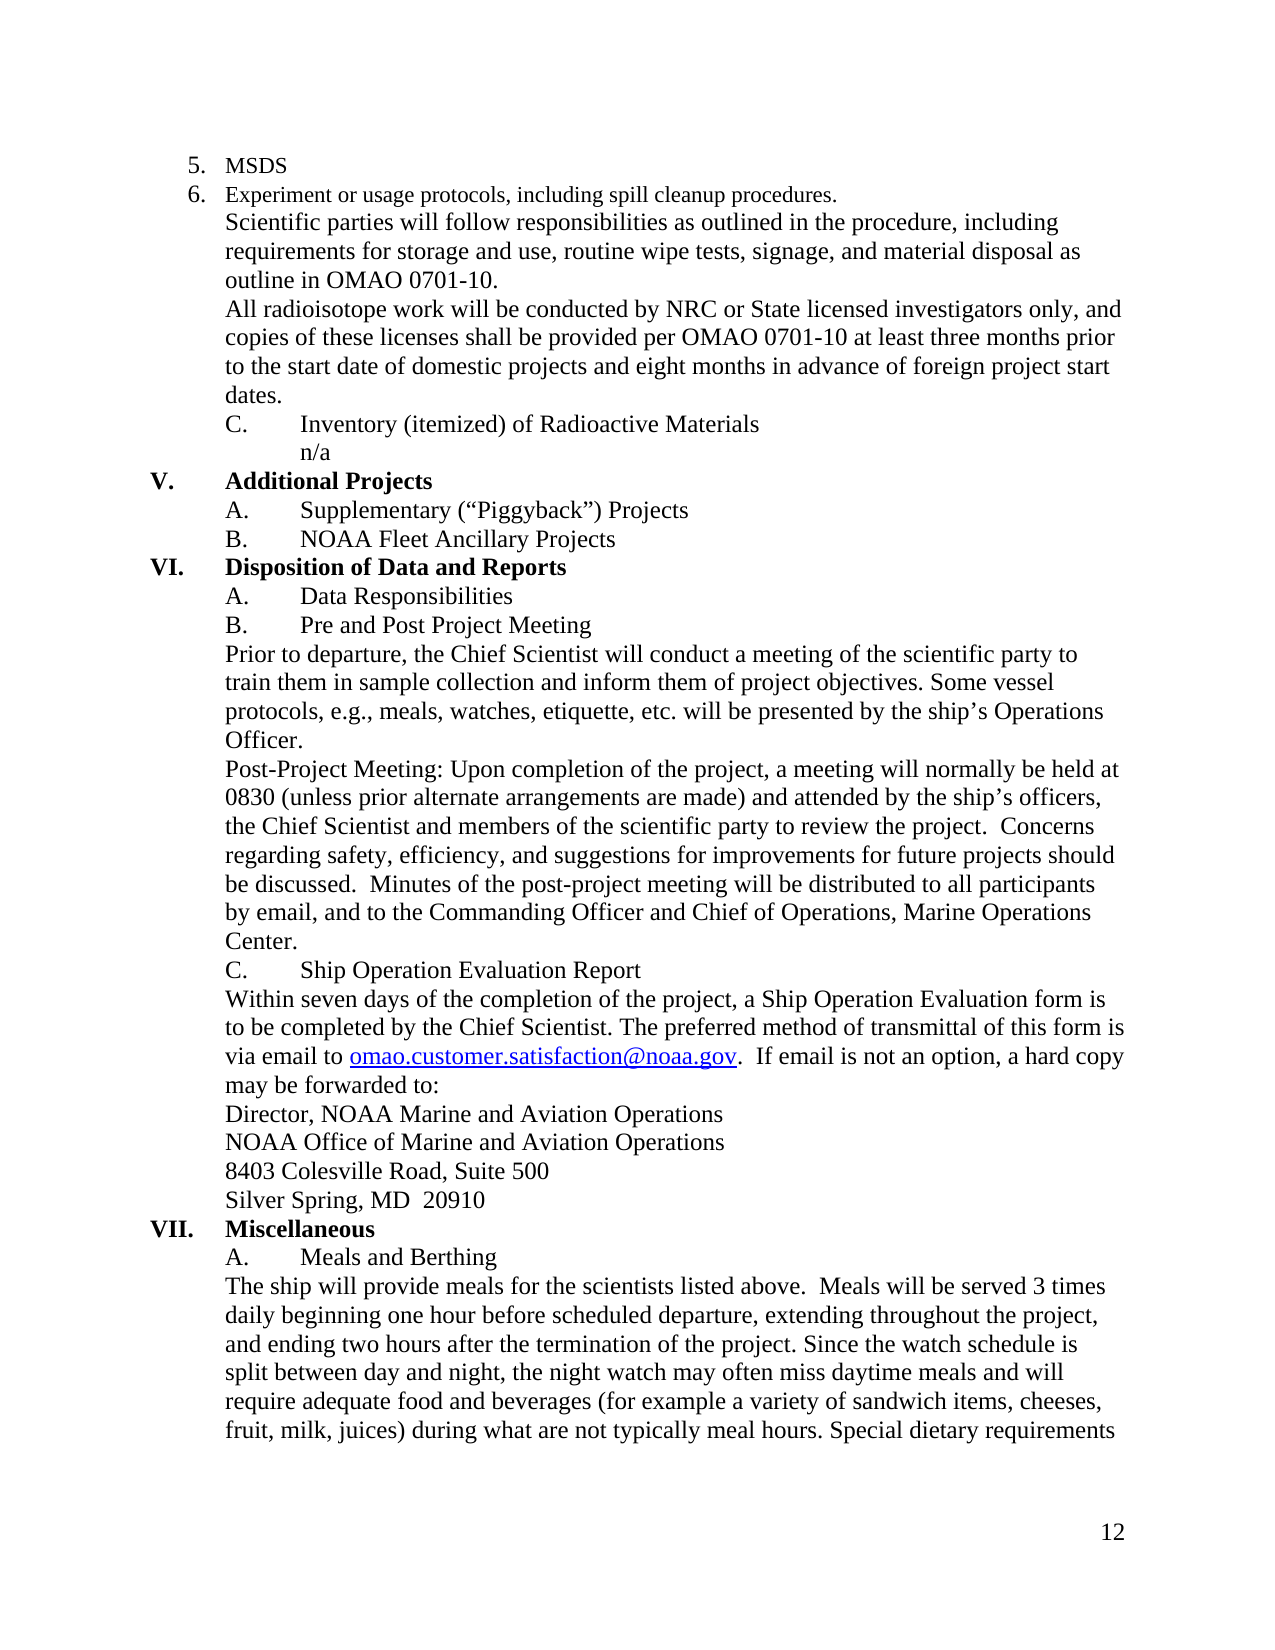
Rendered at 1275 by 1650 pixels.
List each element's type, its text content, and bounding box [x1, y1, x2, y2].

text VII. Miscellaneous [150, 1214, 1125, 1242]
text n/a [225, 437, 1125, 466]
text V. Additional Projects [150, 466, 1125, 495]
text NOAA Office of Marine and Aviation Operations [150, 1127, 1125, 1156]
text C. Ship Operation Evaluation Report [150, 955, 1125, 984]
text Prior to departure, the Chief Scientist will conduct a meeting of the scientific party to train them in sample collection and inform them of project objectives. Some vessel protocols, e.g., meals, watches, etiquette, etc. will be presented by the ship’s Operations Officer. [225, 639, 1125, 754]
list Experiment or usage protocols, including spill cleanup procedures. [187, 179, 1125, 207]
text All radioisotope work will be conducted by NRC or State licensed investigators only, and copies of these licenses shall be provided per OMAO 0701-10 at least three months prior to the start date of domestic projects and eight months in advance of foreign project start dates. [225, 294, 1125, 409]
text Silver Spring, MD 20910 [150, 1185, 1125, 1214]
text 8403 Colesville Road, Suite 500 [150, 1156, 1125, 1185]
text Post-Project Meeting: Upon completion of the project, a meeting will normally be held at 0830 (unless prior alternate arrangements are made) and attended by the ship’s officers, the Chief Scientist and members of the scientific party to review the project. Concerns regarding safety, efficiency, and suggestions for improvements for future projects should be discussed. Minutes of the post-project meeting will be distributed to all participants by email, and to the Commanding Officer and Chief of Operations, Marine Operations Center. [225, 754, 1125, 955]
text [225, 1271, 1125, 1444]
text Scientific parties will follow responsibilities as outlined in the procedure, including requirements for storage and use, routine wipe tests, signage, and material disposal as outline in OMAO 0701-10. [225, 207, 1125, 294]
text B. Pre and Post Project Meeting [150, 610, 1125, 639]
text C. Inventory (itemized) of Radioactive Materials [150, 409, 1125, 437]
text B. NOAA Fleet Ancillary Projects [150, 524, 1125, 552]
list MSDS [187, 150, 1125, 179]
text A. Meals and Berthing [150, 1242, 1125, 1271]
text VI. Disposition of Data and Reports [150, 552, 1125, 581]
text A. Supplementary (“Piggyback”) Projects [150, 495, 1125, 524]
text Director, NOAA Marine and Aviation Operations [150, 1099, 1125, 1127]
text A. Data Responsibilities [150, 581, 1125, 610]
text Within seven days of the completion of the project, a Ship Operation Evaluation form is to be completed by the Chief Scientist. The preferred method of transmittal of this form is via email to omao.customer.satisfaction@noaa.gov. If email is not an option, a hard copy may be forwarded to: [225, 984, 1125, 1099]
